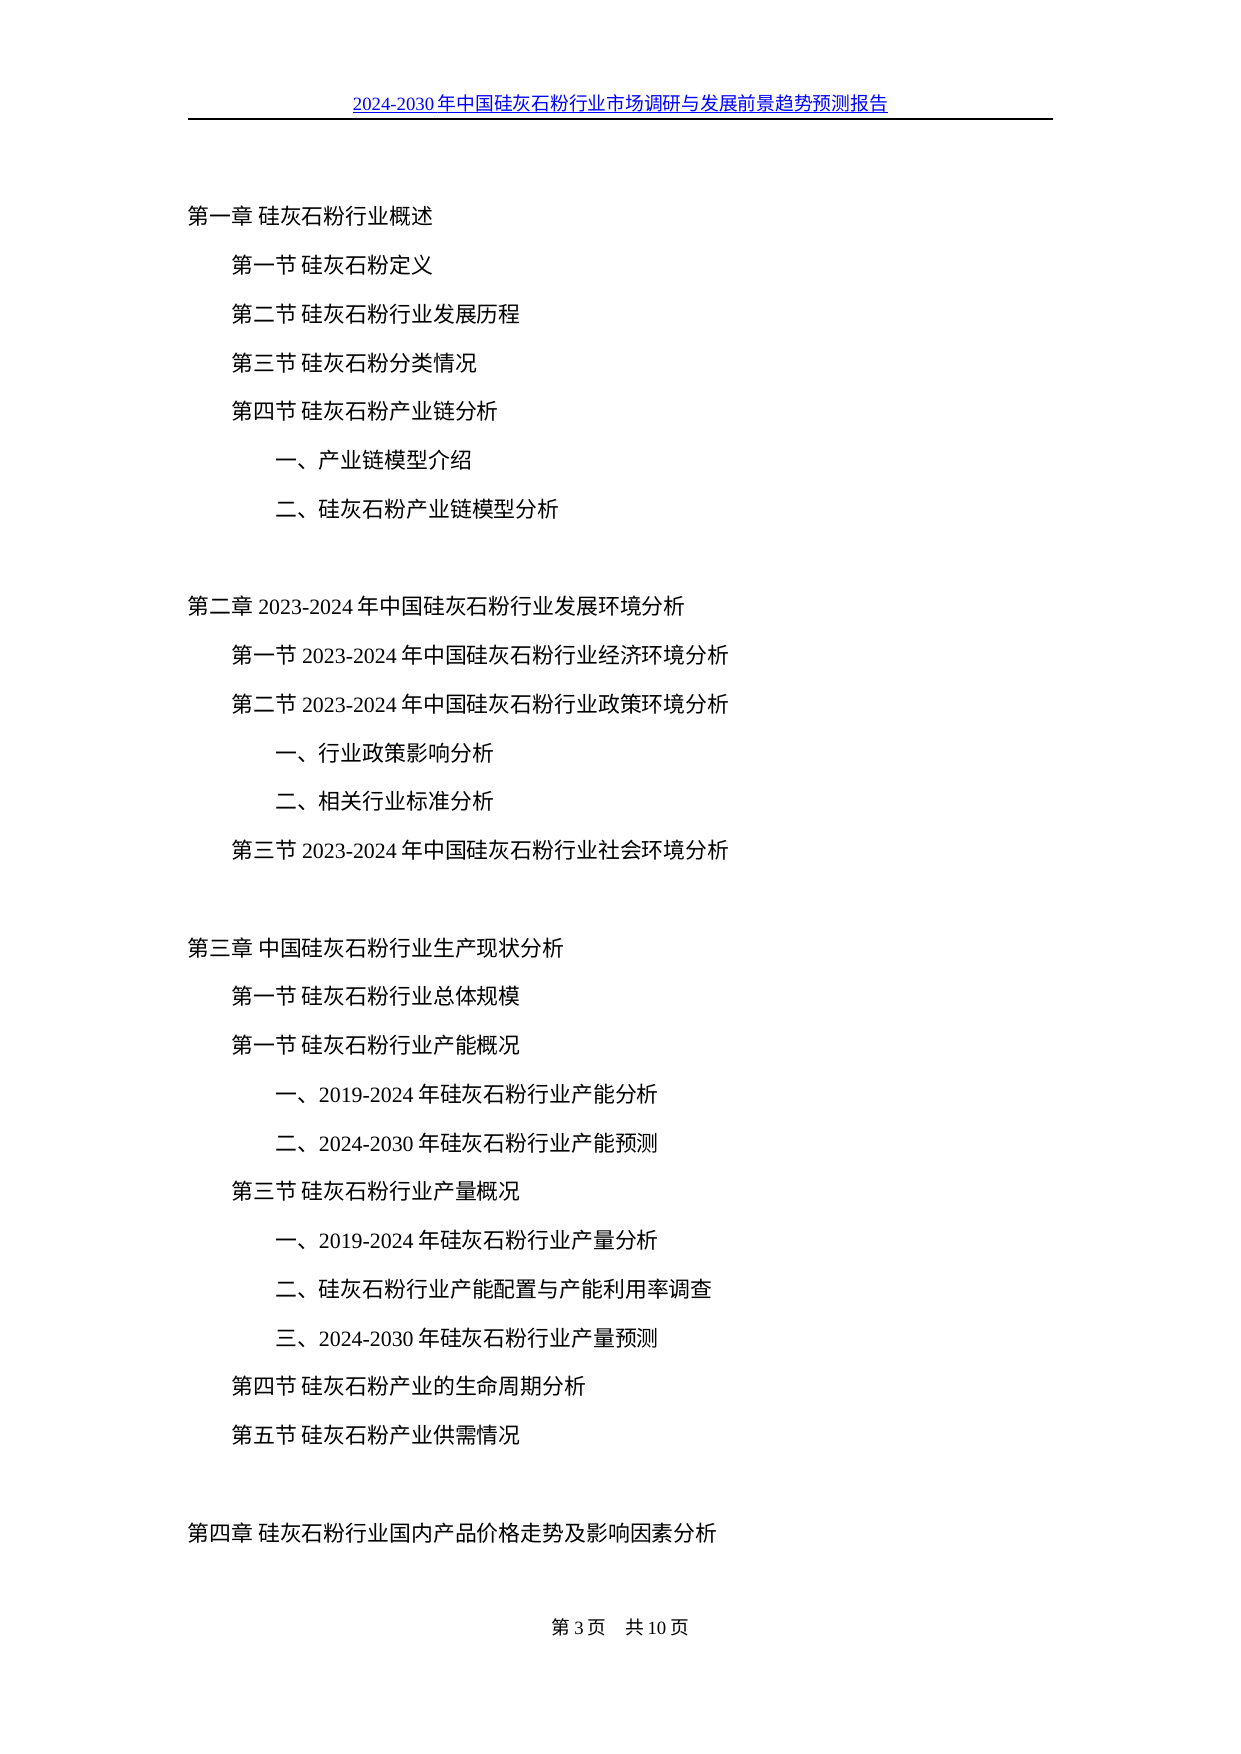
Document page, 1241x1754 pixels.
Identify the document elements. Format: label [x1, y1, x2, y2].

text [187, 150, 1053, 1548]
